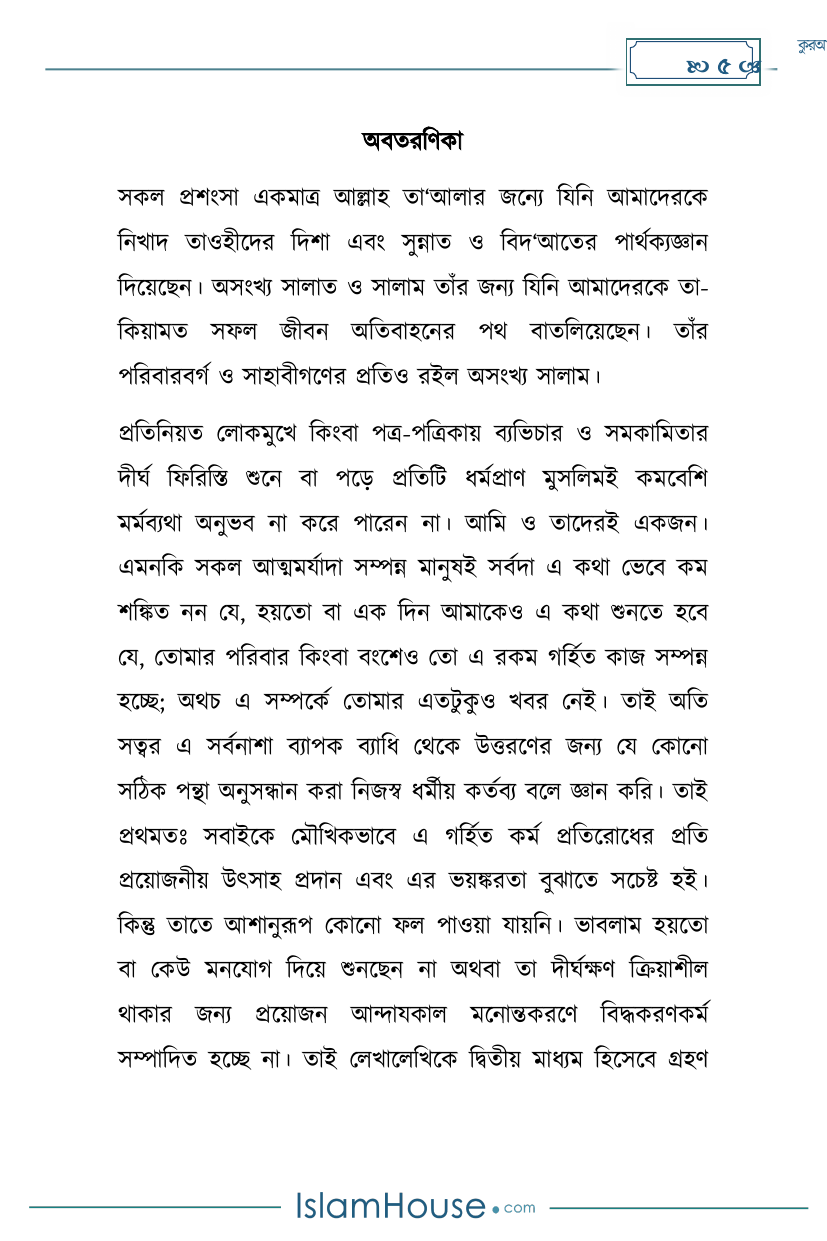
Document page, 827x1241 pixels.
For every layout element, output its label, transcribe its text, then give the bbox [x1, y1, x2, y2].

picture [289, 1187, 809, 1225]
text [118, 411, 709, 1078]
picture [22, 1186, 281, 1224]
text অবতরণিকা [118, 118, 709, 159]
text সকল প্রশংসা একমাত্র আল্লাহ তা‘আলার জন্যে যিনি আমাদেরকে নিখাদ তাওহীদের দিশা এবং সুন্নাত ও বিদ‘আতের পার্থক্যজ্ঞান দিয়েছেন। অসংখ্য সালাত ও সালাম তাঁর জন্য যিনি আমাদেরকে তা-কিয়ামত সফল জীবন অতিবাহনের পথ বাতলিয়েছেন। তাঁর পরিবারবর্গ ও সাহাবীগণের প্রতিও রইল অসংখ্য সালাম। [118, 175, 709, 396]
